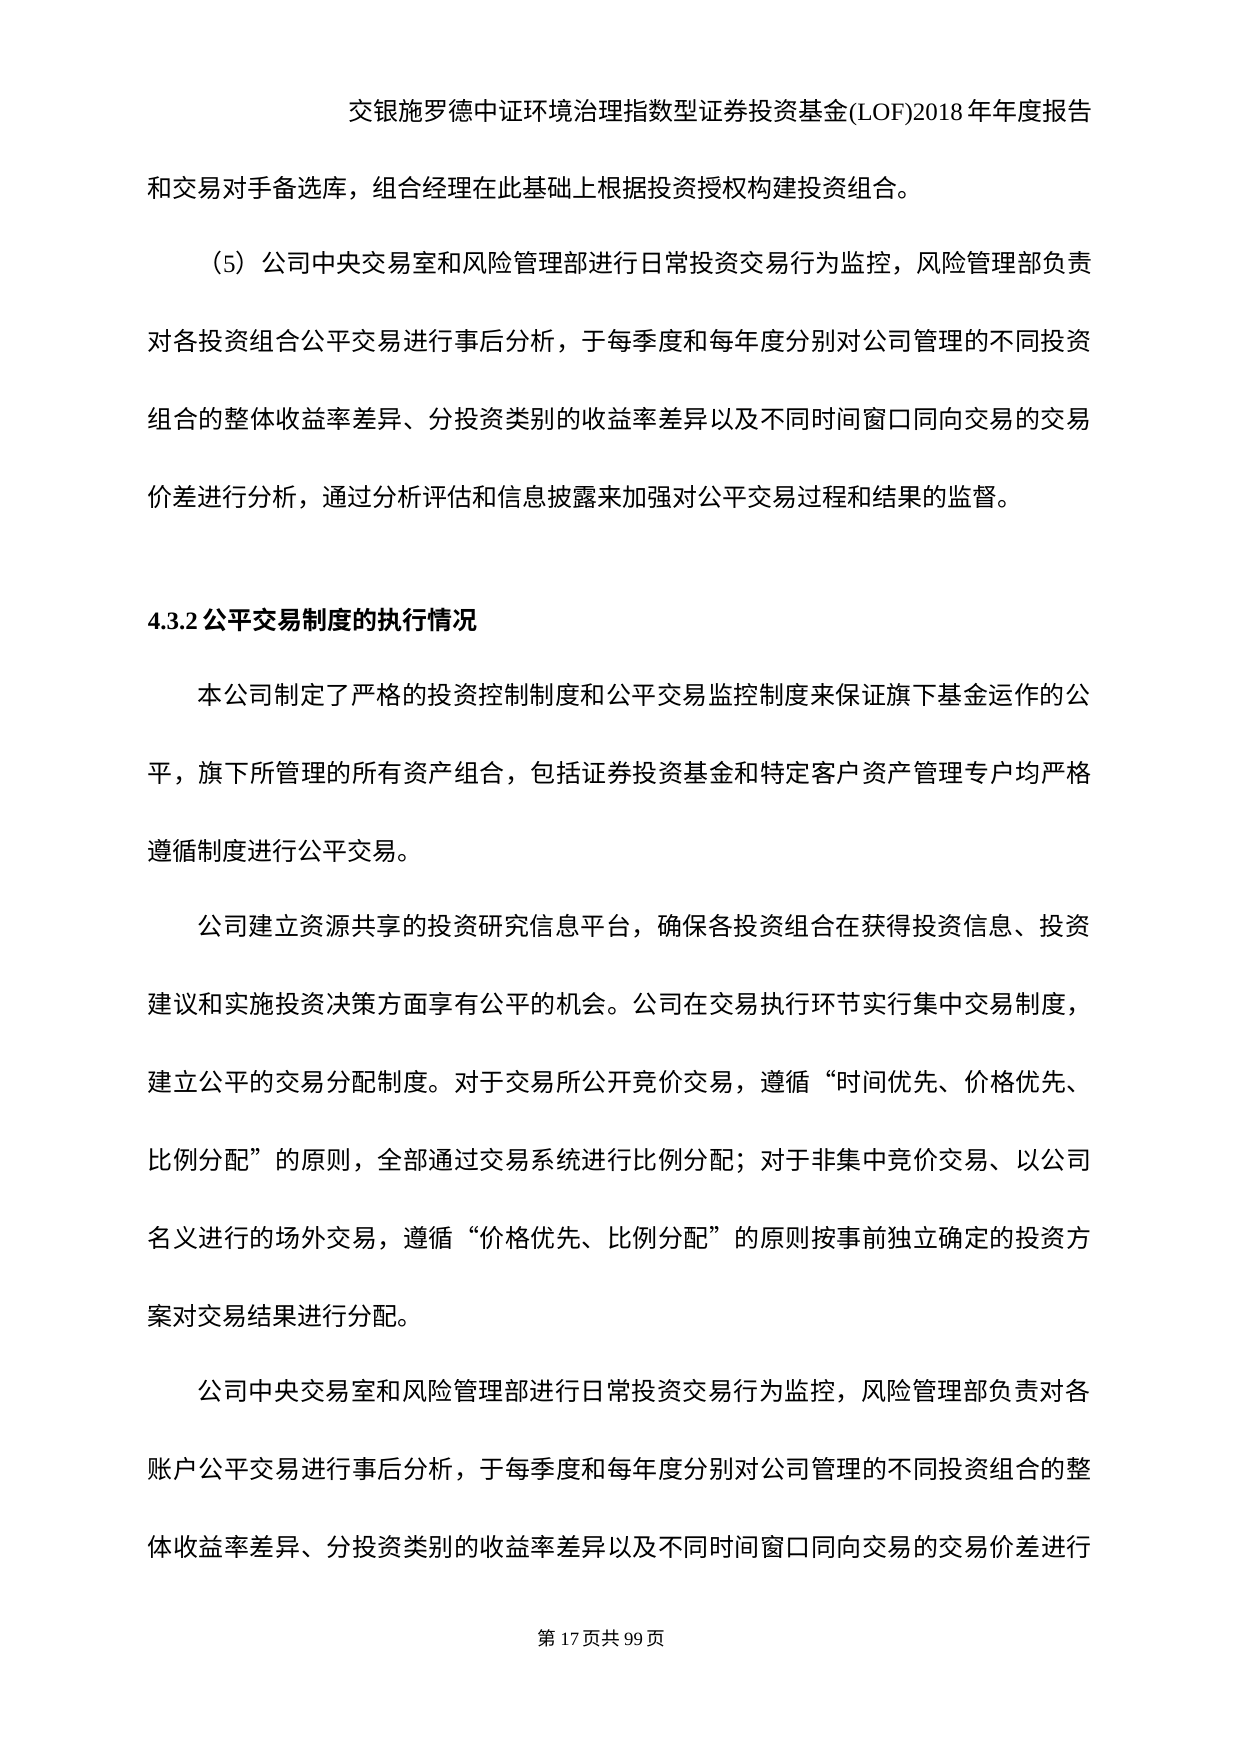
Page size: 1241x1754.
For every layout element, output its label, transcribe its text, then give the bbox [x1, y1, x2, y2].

subtitle 4.3.2公平交易制度的执行情况 [148, 586, 1092, 651]
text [148, 1357, 1092, 1578]
text （5）公司中央交易室和风险管理部进行日常投资交易行为监控，风险管理部负责对各投资组合公平交易进行事后分析，于每季度和每年度分别对公司管理的不同投资组合的整体收益率差异、分投资类别的收益率差异以及不同时间窗口同向交易的交易价差进行分析，通过分析评估和信息披露来加强对公平交易过程和结果的监督。 [148, 229, 1092, 528]
text 本公司制定了严格的投资控制制度和公平交易监控制度来保证旗下基金运作的公平，旗下所管理的所有资产组合，包括证券投资基金和特定客户资产管理专户均严格遵循制度进行公平交易。 [148, 661, 1092, 882]
text 公司建立资源共享的投资研究信息平台，确保各投资组合在获得投资信息、投资建议和实施投资决策方面享有公平的机会。公司在交易执行环节实行集中交易制度，建立公平的交易分配制度。对于交易所公开竞价交易，遵循“时间优先、价格优先、比例分配”的原则，全部通过交易系统进行比例分配；对于非集中竞价交易、以公司名义进行的场外交易，遵循“价格优先、比例分配”的原则按事前独立确定的投资方案对交易结果进行分配。 [148, 892, 1092, 1347]
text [148, 154, 1092, 219]
